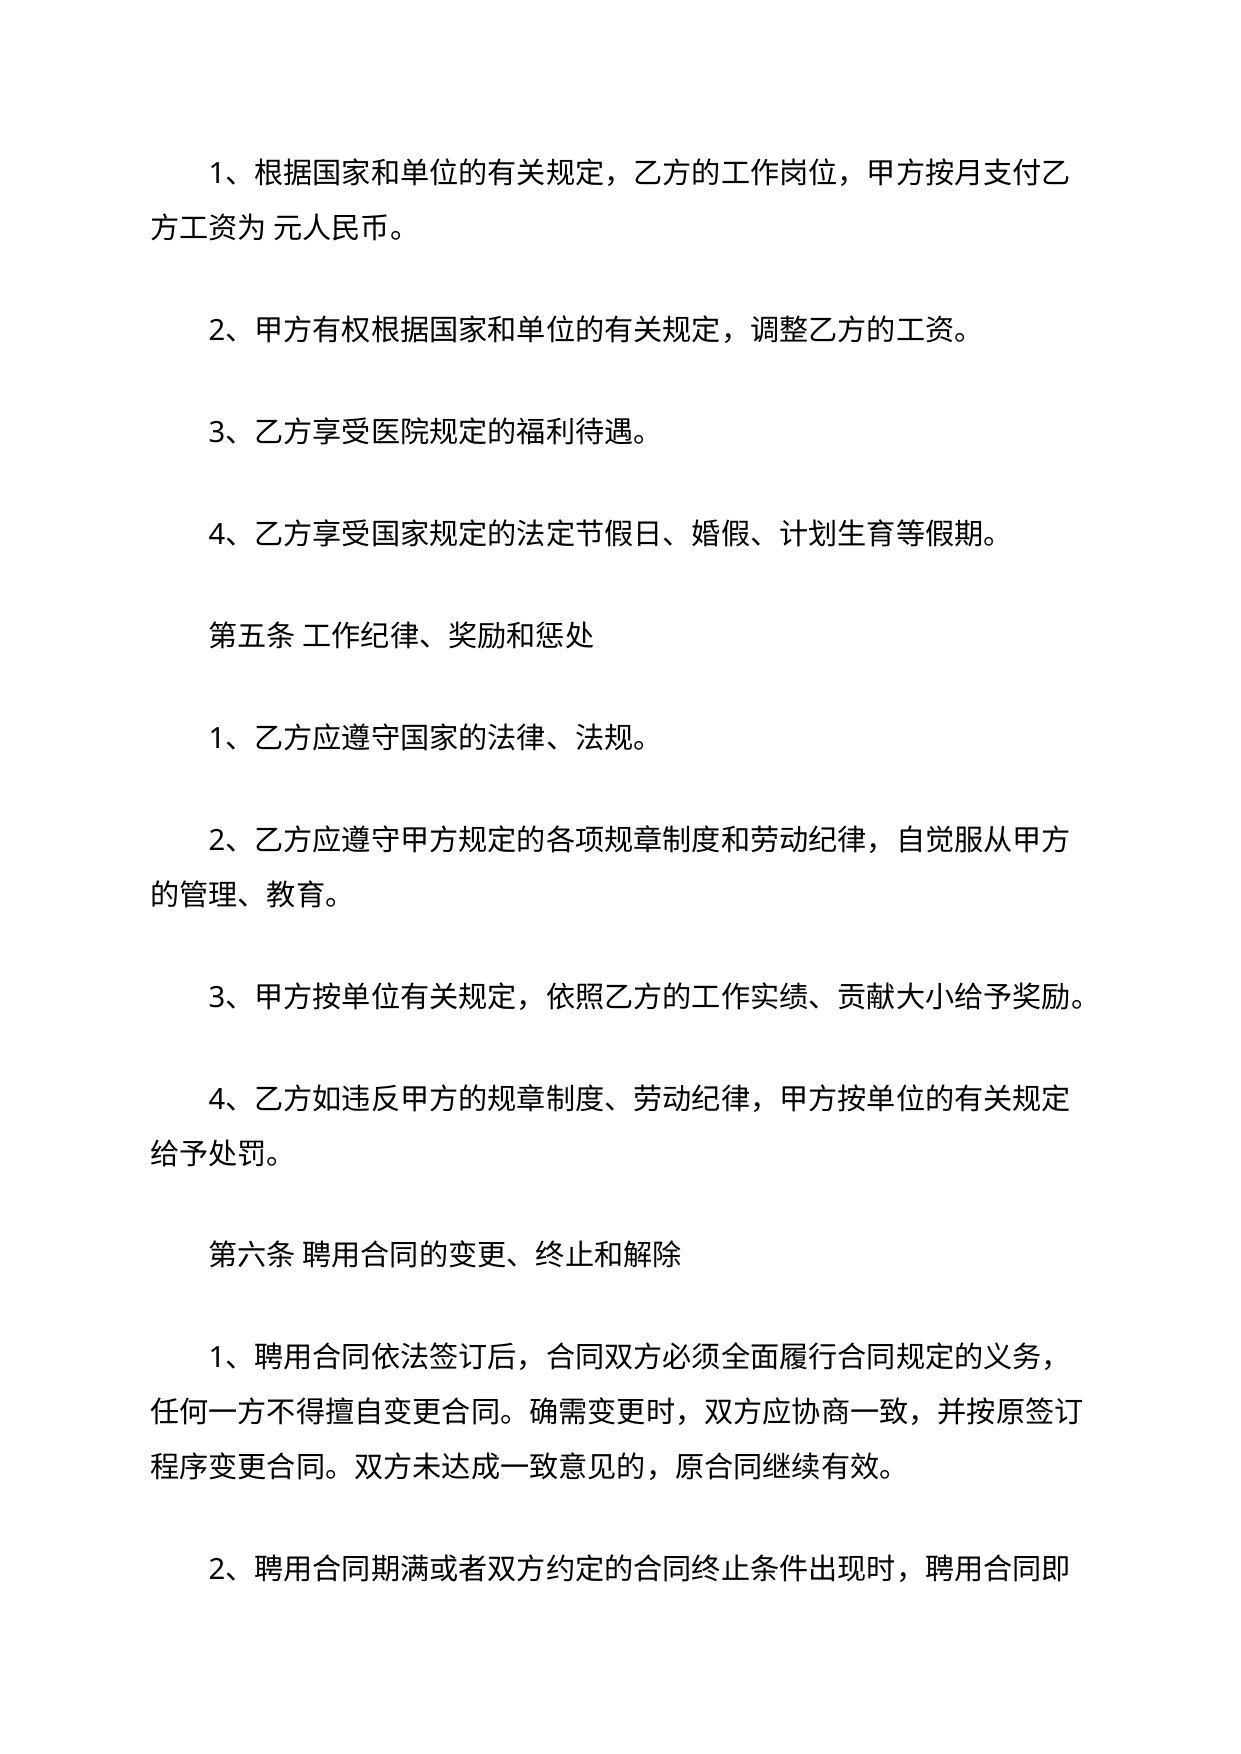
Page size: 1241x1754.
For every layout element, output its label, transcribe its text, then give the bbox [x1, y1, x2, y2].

text 2、乙方应遵守甲方规定的各项规章制度和劳动纪律，自觉服从甲方的管理、教育。 [150, 816, 1090, 914]
text 第六条 聘用合同的变更、终止和解除 [150, 1232, 1090, 1274]
text 3、乙方享受医院规定的福利待遇。 [150, 409, 1090, 451]
text 3、甲方按单位有关规定，依照乙方的工作实绩、贡献大小给予奖励。 [150, 973, 1090, 1016]
text 第五条 工作纪律、奖励和惩处 [150, 613, 1090, 655]
text 4、乙方如违反甲方的规章制度、劳动纪律，甲方按单位的有关规定给予处罚。 [150, 1075, 1090, 1172]
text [150, 1545, 1090, 1588]
text 4、乙方享受国家规定的法定节假日、婚假、计划生育等假期。 [150, 511, 1090, 553]
text 1、根据国家和单位的有关规定，乙方的工作岗位，甲方按月支付乙方工资为 元人民币。 [150, 150, 1090, 247]
text 2、甲方有权根据国家和单位的有关规定，调整乙方的工资。 [150, 307, 1090, 349]
text 1、乙方应遵守国家的法律、法规。 [150, 714, 1090, 757]
text 1、聘用合同依法签订后，合同双方必须全面履行合同规定的义务，任何一方不得擅自变更合同。确需变更时，双方应协商一致，并按原签订程序变更合同。双方未达成一致意见的，原合同继续有效。 [150, 1334, 1090, 1486]
